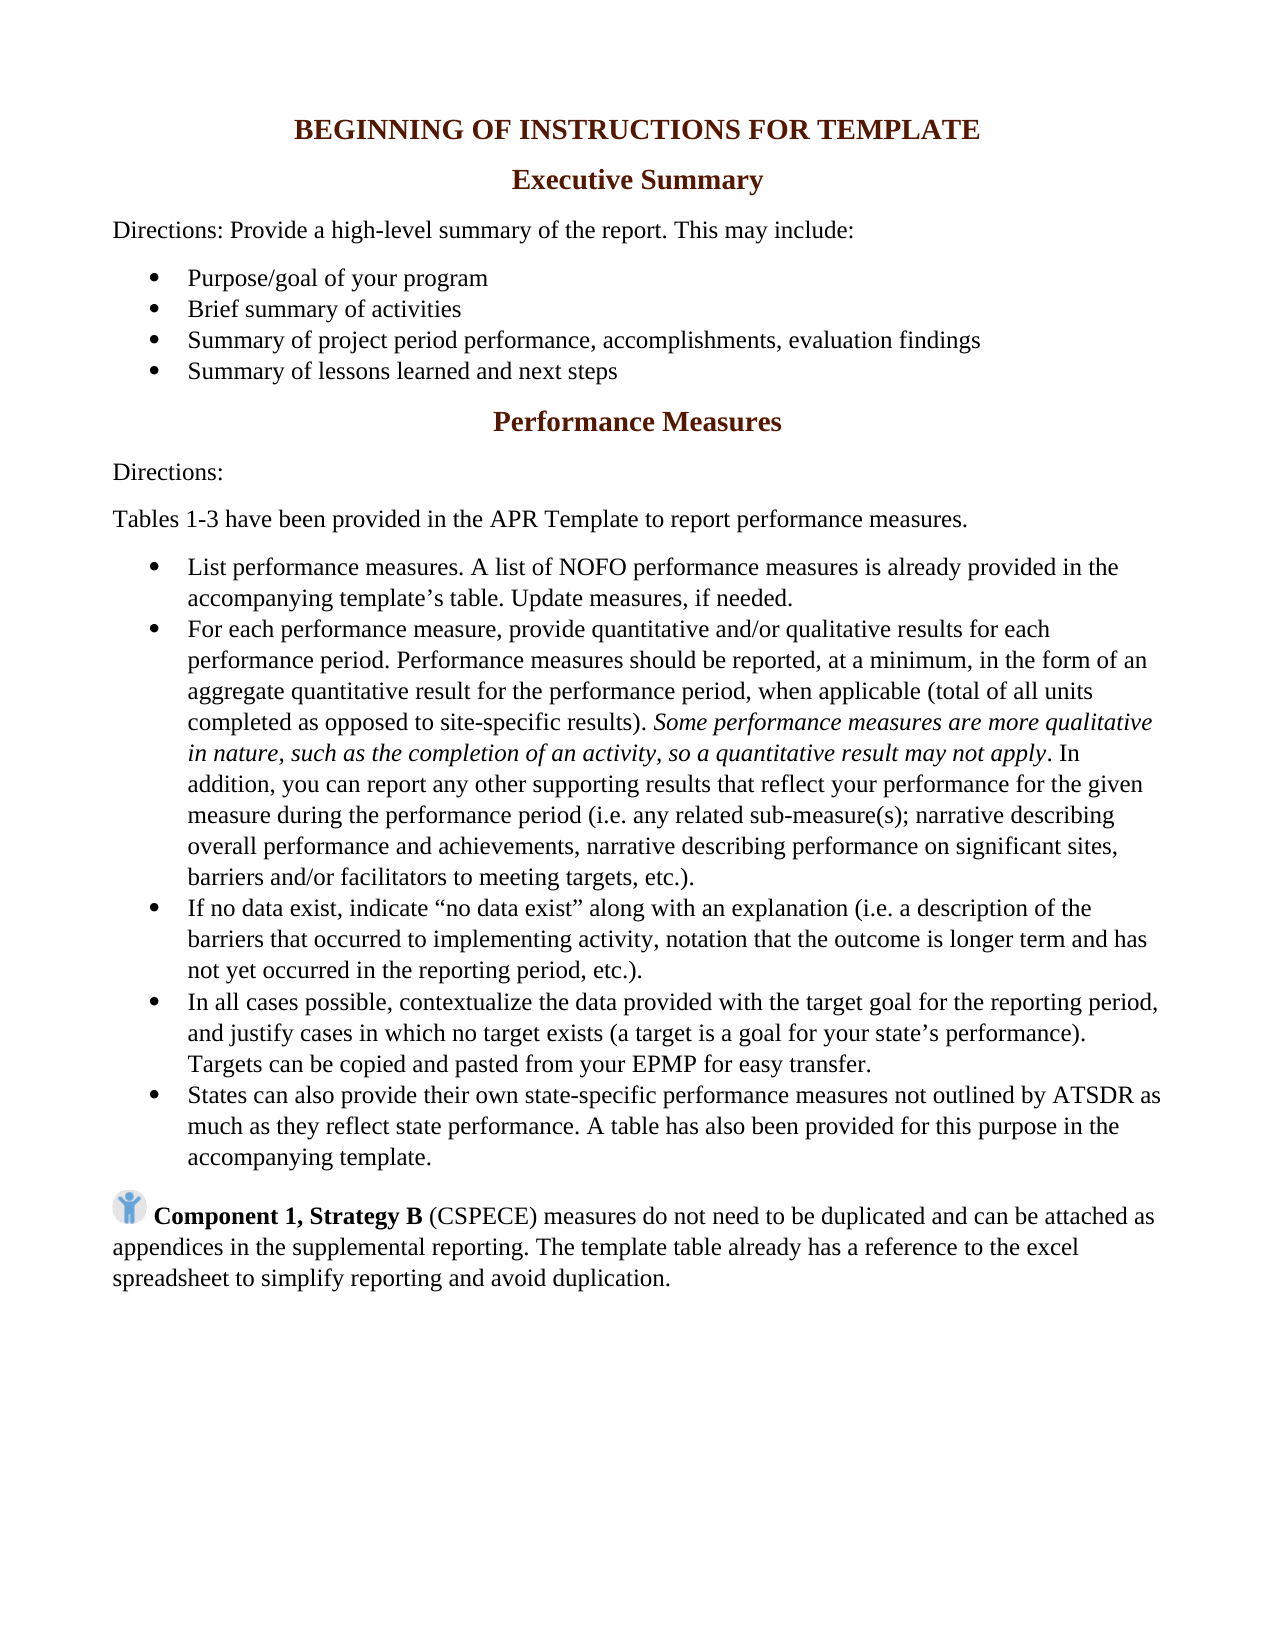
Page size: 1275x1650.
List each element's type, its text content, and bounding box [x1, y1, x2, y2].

text Directions: Provide a high-level summary of the report. This may include: [112, 215, 1162, 244]
text Component 1, Strategy B (CSPECE) measures do not need to be duplicated and can be attached as appendices in the supplemental reporting. The template table already has a reference to the excel spreadsheet to simplify reporting and avoid duplication. [112, 1189, 1162, 1292]
list Purpose/goal of your program [150, 263, 1162, 292]
list States can also provide their own state-specific performance measures not outlined by ATSDR as much as they reflect state performance. A table has also been provided for this purpose in the accompanying template. [150, 1080, 1162, 1171]
list Brief summary of activities [150, 294, 1162, 323]
list Summary of project period performance, accomplishments, evaluation findings [150, 325, 1162, 354]
list List performance measures. A list of NOFO performance measures is already provided in the accompanying template’s table. Update measures, if needed. [150, 552, 1162, 612]
list For each performance measure, provide quantitative and/or qualitative results for each performance period. Performance measures should be reported, at a minimum, in the form of an aggregate quantitative result for the performance period, when applicable (total of all units completed as opposed to site-specific results). Some performance measures are more qualitative in nature, such as the completion of an activity, so a quantitative result may not apply. In addition, you can report any other supporting results that reflect your performance for the given measure during the performance period (i.e. any related sub-measure(s); narrative describing overall performance and achievements, narrative describing performance on significant sites, barriers and/or facilitators to meeting targets, etc.). [150, 614, 1162, 891]
list If no data exist, indicate “no data exist” along with an explanation (i.e. a description of the barriers that occurred to implementing activity, notation that the outcome is longer term and has not yet occurred in the reporting period, etc.). [150, 893, 1162, 984]
text Performance Measures [112, 404, 1162, 437]
text Executive Summary [112, 162, 1162, 196]
text Tables 1-3 have been provided in the APR Template to report performance measures. [112, 504, 1162, 533]
list In all cases possible, contextualize the data provided with the target goal for the reporting period, and justify cases in which no target exists (a target is a goal for your state’s performance). Targets can be copied and pasted from your EPMP for easy transfer. [150, 987, 1162, 1077]
list Summary of lessons learned and next steps [150, 356, 1162, 385]
picture [112, 1189, 147, 1224]
text BEGINNING OF INSTRUCTIONS FOR TEMPLATE [112, 112, 1162, 146]
text Directions: [112, 457, 1162, 485]
